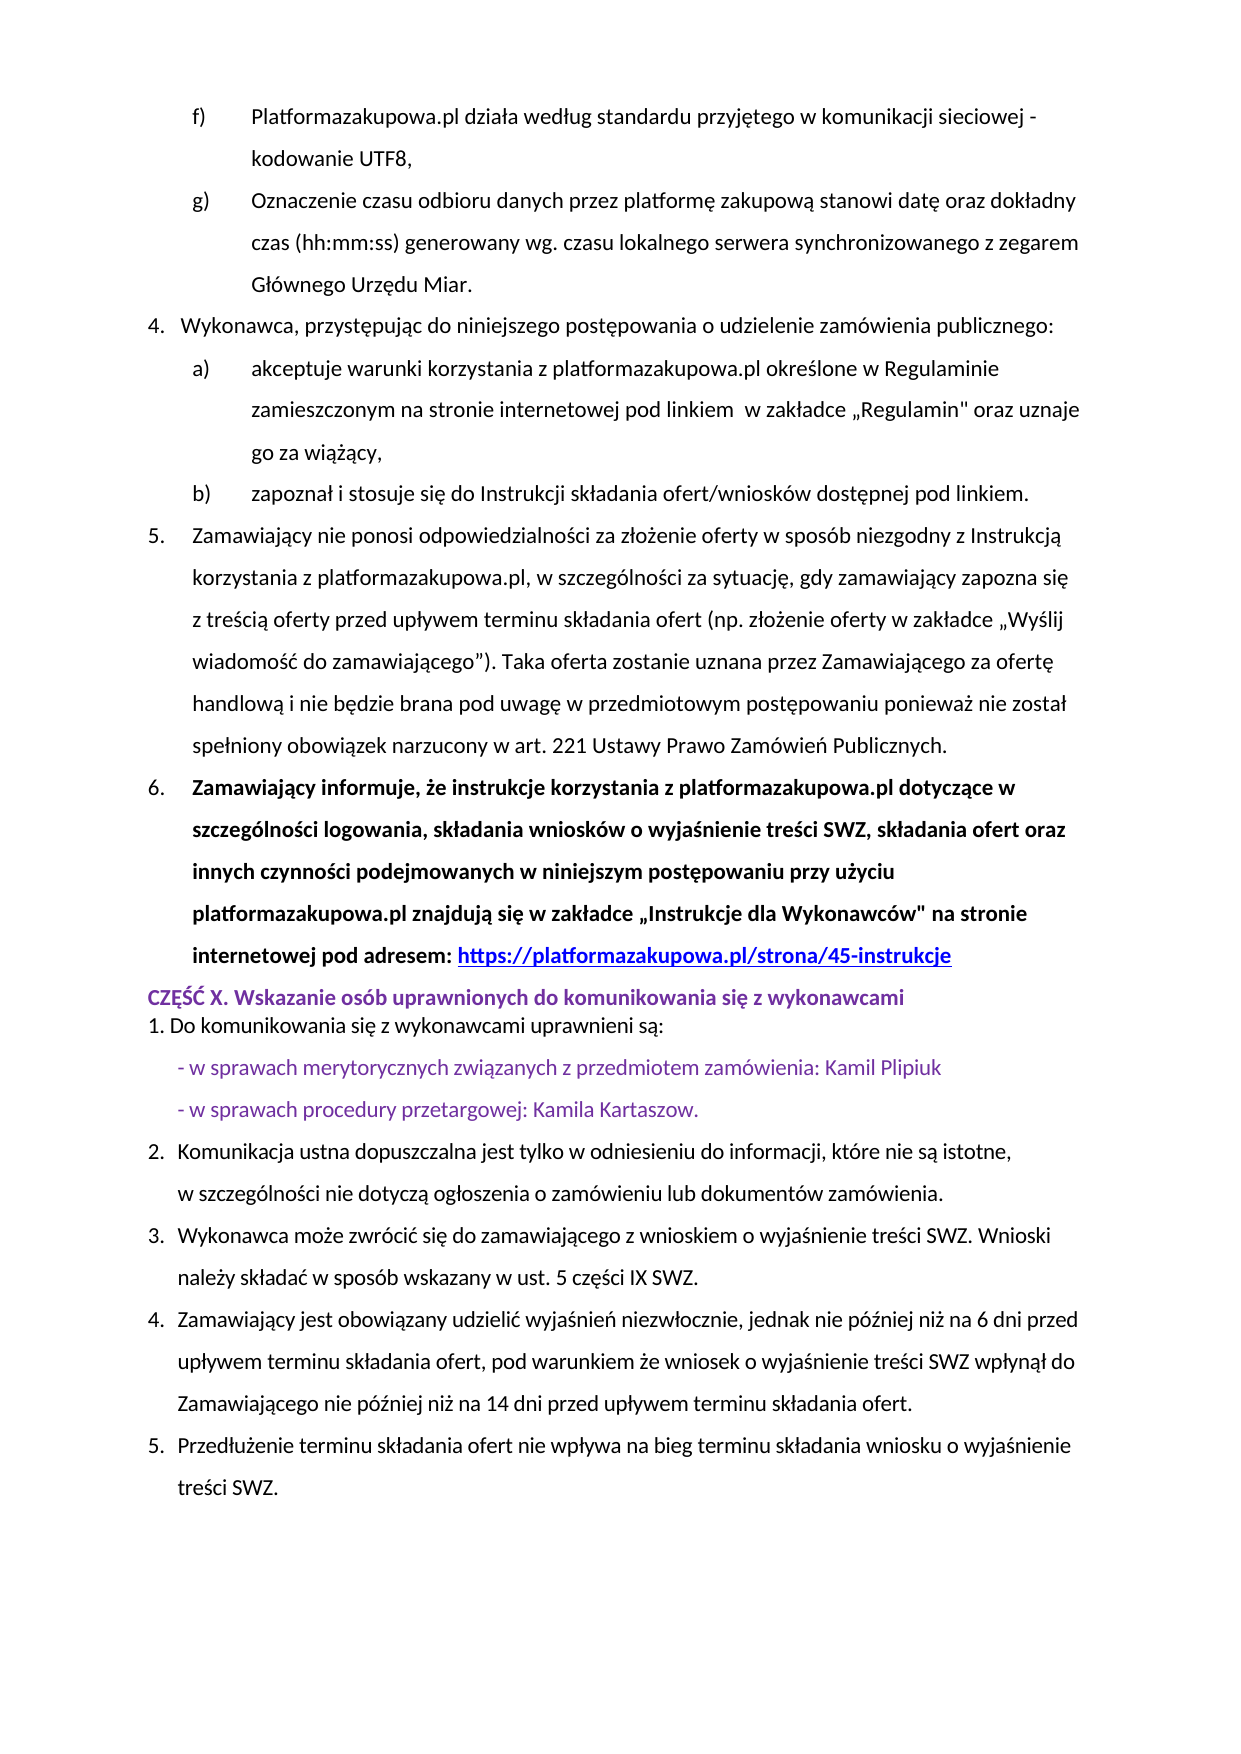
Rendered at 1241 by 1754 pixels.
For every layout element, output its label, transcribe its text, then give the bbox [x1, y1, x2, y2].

text g) Oznaczenie czasu odbioru danych przez platformę zakupową stanowi datę oraz dokładny czas (hh:mm:ss) generowany wg. czasu lokalnego serwera synchronizowanego z zegarem Głównego Urzędu Miar. [192, 186, 1093, 298]
text 5. Przedłużenie terminu składania ofert nie wpływa na bieg terminu składania wniosku o wyjaśnienie treści SWZ. [148, 1431, 1093, 1501]
text 3. Wykonawca może zwrócić się do zamawiającego z wnioskiem o wyjaśnienie treści SWZ. Wnioski należy składać w sposób wskazany w ust. 5 części IX SWZ. [148, 1221, 1093, 1291]
text 4. Zamawiający jest obowiązany udzielić wyjaśnień niezwłocznie, jednak nie później niż na 6 dni przed upływem terminu składania ofert, pod warunkiem że wniosek o wyjaśnienie treści SWZ wpłynął do Zamawiającego nie później niż na 14 dni przed upływem terminu składania ofert. [148, 1305, 1093, 1417]
subtitle CZĘŚĆ X. Wskazanie osób uprawnionych do komunikowania się z wykonawcami [148, 983, 1093, 1011]
text 2. Komunikacja ustna dopuszczalna jest tylko w odniesieniu do informacji, które nie są istotne, w szczególności nie dotyczą ogłoszenia o zamówieniu lub dokumentów zamówienia. [148, 1137, 1093, 1207]
text 5. Zamawiający nie ponosi odpowiedzialności za złożenie oferty w sposób niezgodny z Instrukcją korzystania z platformazakupowa.pl, w szczególności za sytuację, gdy zamawiający zapozna się z treścią oferty przed upływem terminu składania ofert (np. złożenie oferty w zakładce „Wyślij wiadomość do zamawiającego”). Taka oferta zostanie uznana przez Zamawiającego za ofertę handlową i nie będzie brana pod uwagę w przedmiotowym postępowaniu ponieważ nie został spełniony obowiązek narzucony w art. 221 Ustawy Prawo Zamówień Publicznych. [148, 522, 1093, 759]
text 6. Zamawiający informuje, że instrukcje korzystania z platformazakupowa.pl dotyczące w szczególności logowania, składania wniosków o wyjaśnienie treści SWZ, składania ofert oraz innych czynności podejmowanych w niniejszym postępowaniu przy użyciu platformazakupowa.pl znajdują się w zakładce „Instrukcje dla Wykonawców" na stronie internetowej pod adresem: https://platformazakupowa.pl/strona/45-instrukcje [148, 773, 1093, 969]
text 4. Wykonawca, przystępując do niniejszego postępowania o udzielenie zamówienia publicznego: [148, 312, 1093, 340]
text a) akceptuje warunki korzystania z platformazakupowa.pl określone w Regulaminie zamieszczonym na stronie internetowej pod linkiem w zakładce „Regulamin" oraz uznaje go za wiążący, [192, 354, 1093, 466]
text b) zapoznał i stosuje się do Instrukcji składania ofert/wniosków dostępnej pod linkiem. [192, 479, 1093, 508]
text - w sprawach merytorycznych związanych z przedmiotem zamówienia: Kamil Plipiuk [177, 1053, 1093, 1081]
text - w sprawach procedury przetargowej: Kamila Kartaszow. [177, 1095, 1093, 1123]
text 1. Do komunikowania się z wykonawcami uprawnieni są: [148, 1011, 1093, 1039]
text f) Platformazakupowa.pl działa według standardu przyjętego w komunikacji sieciowej - kodowanie UTF8, [192, 102, 1093, 172]
